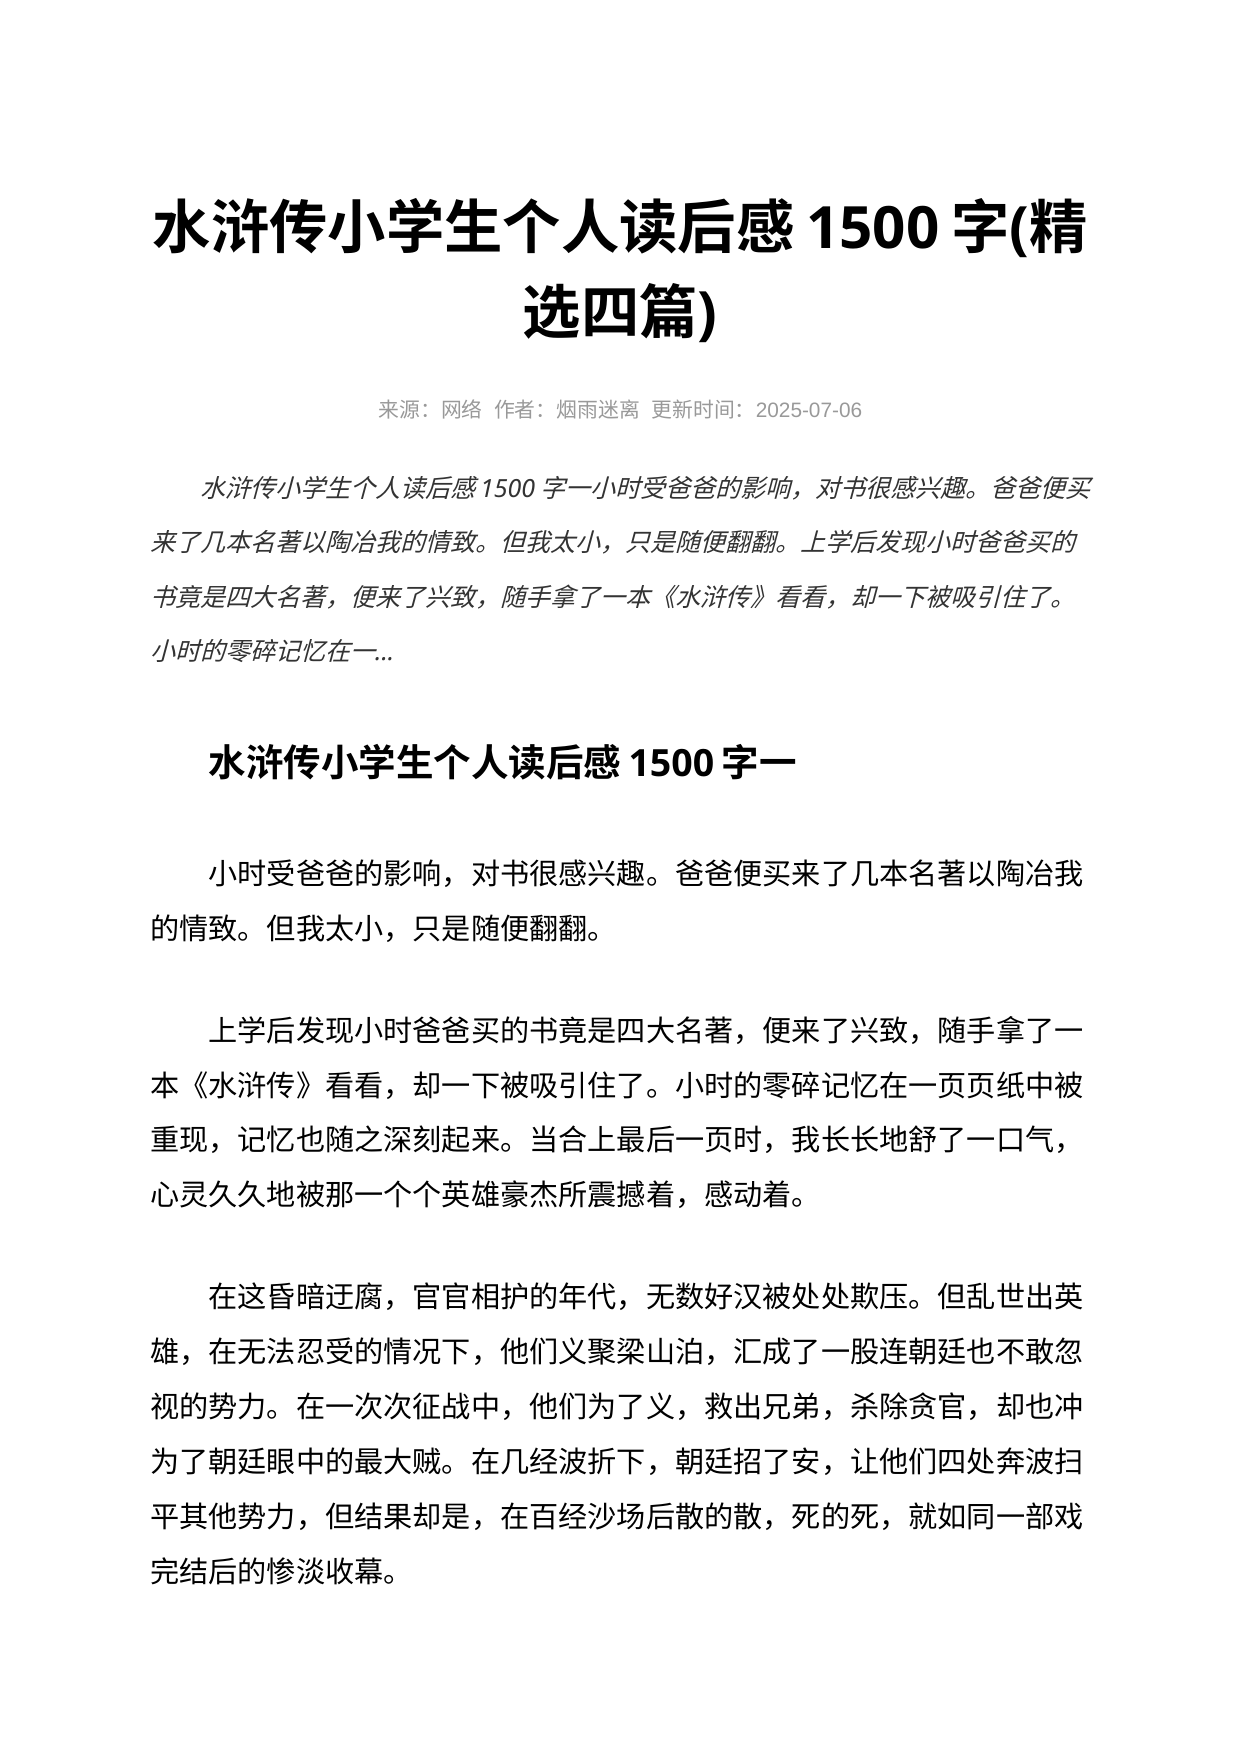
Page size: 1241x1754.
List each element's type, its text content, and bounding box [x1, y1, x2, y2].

text 小时受爸爸的影响，对书很感兴趣。爸爸便买来了几本名著以陶冶我的情致。但我太小，只是随便翻翻。 [150, 851, 1090, 948]
text 水浒传小学生个人读后感1500字一 [150, 733, 1090, 787]
text 在这昏暗迂腐，官官相护的年代，无数好汉被处处欺压。但乱世出英雄，在无法忍受的情况下，他们义聚梁山泊，汇成了一股连朝廷也不敢忽视的势力。在一次次征战中，他们为了义，救出兄弟，杀除贪官，却也冲为了朝廷眼中的最大贼。在几经波折下，朝廷招了安，让他们四处奔波扫平其他势力，但结果却是，在百经沙场后散的散，死的死，就如同一部戏完结后的惨淡收幕。 [150, 1274, 1090, 1590]
subtitle 水浒传小学生个人读后感1500字(精选四篇) [150, 181, 1090, 351]
text 来源：网络 作者：烟雨迷离 更新时间：2025-07-06 [150, 398, 1090, 422]
text 水浒传小学生个人读后感1500字一小时受爸爸的影响，对书很感兴趣。爸爸便买来了几本名著以陶冶我的情致。但我太小，只是随便翻翻。上学后发现小时爸爸买的书竟是四大名著，便来了兴致，随手拿了一本《水浒传》看看，却一下被吸引住了。小时的零碎记忆在一... [150, 468, 1090, 668]
text 上学后发现小时爸爸买的书竟是四大名著，便来了兴致，随手拿了一本《水浒传》看看，却一下被吸引住了。小时的零碎记忆在一页页纸中被重现，记忆也随之深刻起来。当合上最后一页时，我长长地舒了一口气，心灵久久地被那一个个英雄豪杰所震撼着，感动着。 [150, 1007, 1090, 1214]
